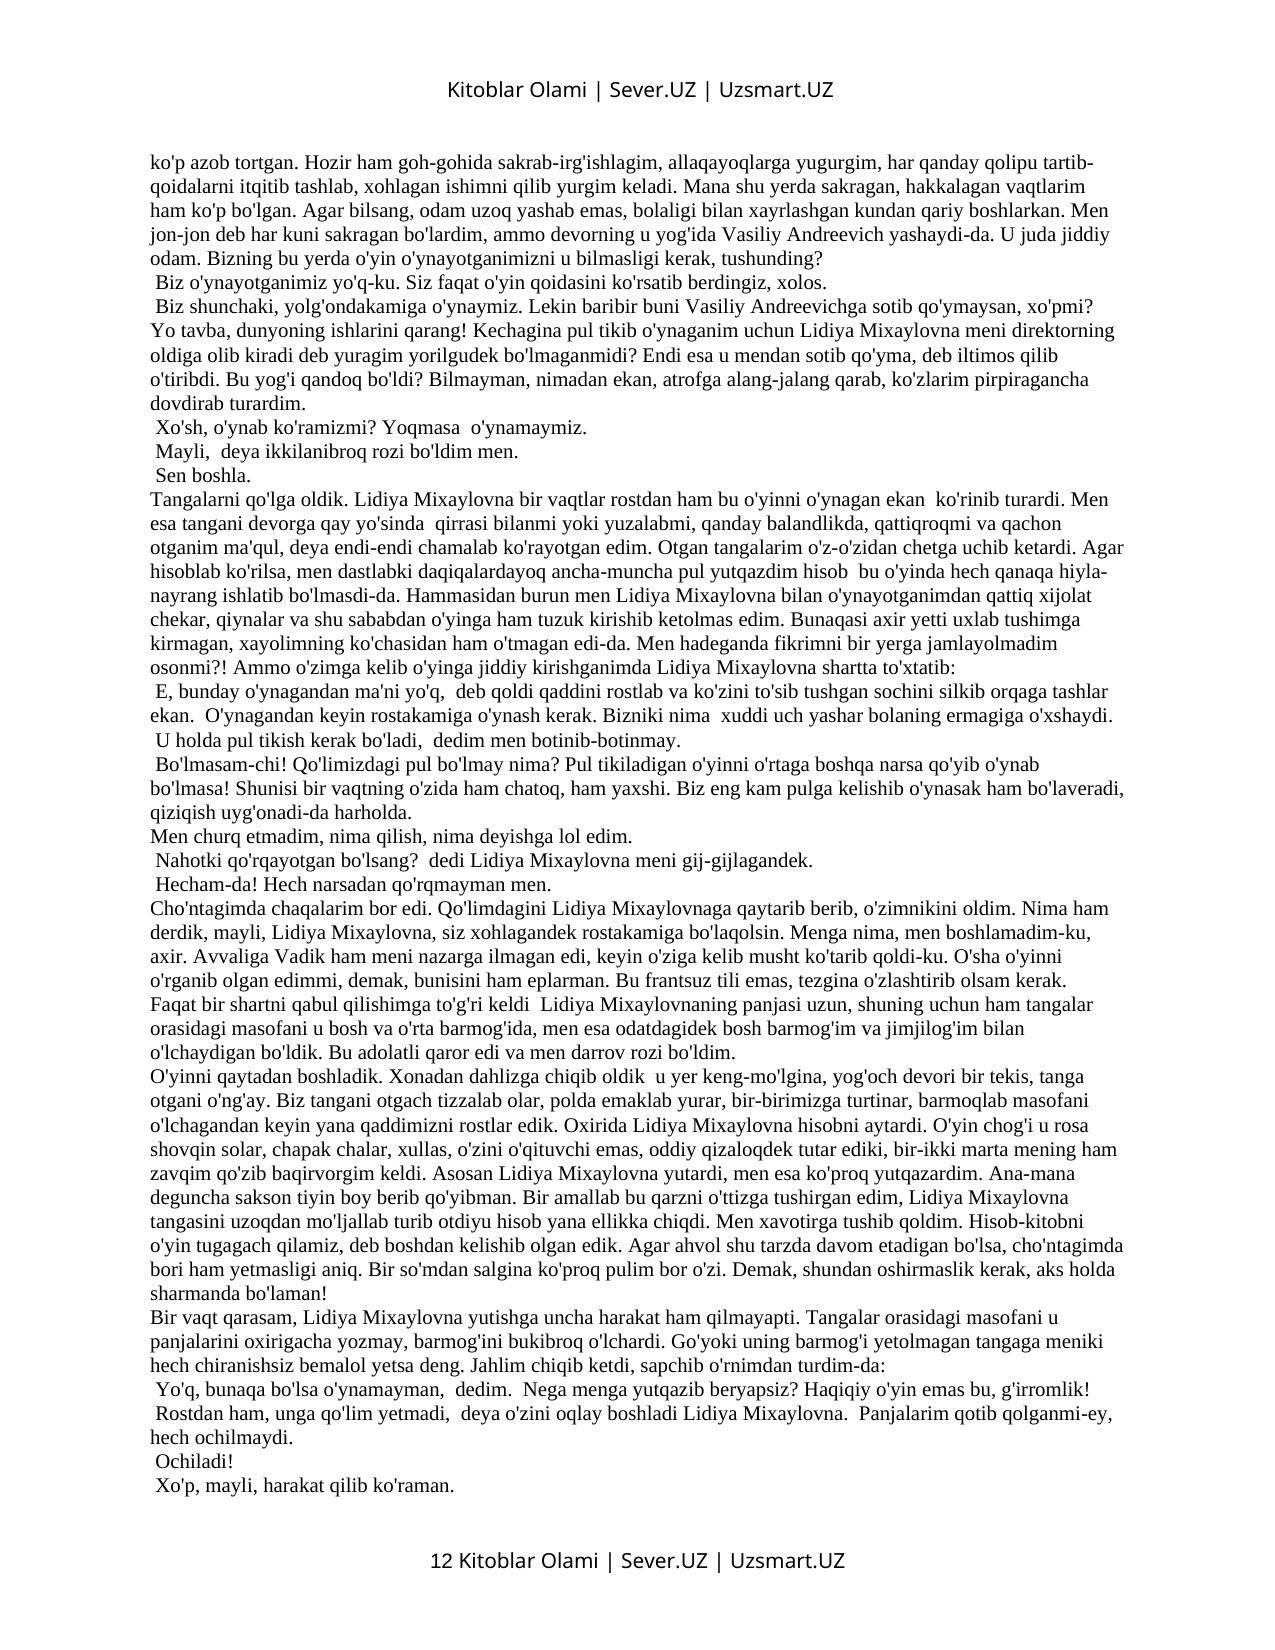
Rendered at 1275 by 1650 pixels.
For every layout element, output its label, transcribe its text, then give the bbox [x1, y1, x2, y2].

text Mayli, deya ikkilanibroq rozi bo'ldim men. [150, 439, 1125, 463]
text Ochiladi! [150, 1449, 1125, 1473]
text U holda pul tikish kerak bo'ladi, dedim men botinib-botinmay. [150, 727, 1125, 752]
text Faqat bir shartni qabul qilishimga to'g'ri keldi Lidiya Mixaylovnaning panjasi uzun, shuning uchun ham tangalar orasidagi masofani u bosh va o'rta barmog'ida, men esa odatdagidek bosh barmog'im va jimjilog'im bilan o'lchaydigan bo'ldik. Bu adolatli qaror edi va men darrov rozi bo'ldim. [150, 992, 1125, 1064]
text Biz shunchaki, yolg'ondakamiga o'ynaymiz. Lekin baribir buni Vasiliy Andreevichga sotib qo'ymaysan, xo'pmi? [150, 294, 1125, 318]
text Men churq etmadim, nima qilish, nima deyishga lol edim. [150, 824, 1125, 848]
text Xo'p, mayli, harakat qilib ko'raman. [150, 1473, 1125, 1497]
text Xo'sh, o'ynab ko'ramizmi? Yoqmasa o'ynamaymiz. [150, 415, 1125, 439]
text Sen boshla. [150, 463, 1125, 487]
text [150, 150, 1125, 270]
text Hecham-da! Hech narsadan qo'rqmayman men. [150, 872, 1125, 896]
text Tangalarni qo'lga oldik. Lidiya Mixaylovna bir vaqtlar rostdan ham bu o'yinni o'ynagan ekan ko'rinib turardi. Men esa tangani devorga qay yo'sinda qirrasi bilanmi yoki yuzalabmi, qanday balandlikda, qattiqroqmi va qachon otganim ma'qul, deya endi-endi chamalab ko'rayotgan edim. Otgan tangalarim o'z-o'zidan chetga uchib ketardi. Agar hisoblab ko'rilsa, men dastlabki daqiqalardayoq ancha-muncha pul yutqazdim hisob bu o'yinda hech qanaqa hiyla-nayrang ishlatib bo'lmasdi-da. Hammasidan burun men Lidiya Mixaylovna bilan o'ynayotganimdan qattiq xijolat chekar, qiynalar va shu sababdan o'yinga ham tuzuk kirishib ketolmas edim. Bunaqasi axir yetti uxlab tushimga kirmagan, xayolimning ko'chasidan ham o'tmagan edi-da. Men hadeganda fikrimni bir yerga jamlayolmadim osonmi?! Ammo o'zimga kelib o'yinga jiddiy kirishganimda Lidiya Mixaylovna shartta to'xtatib: [150, 487, 1125, 679]
text Yo tavba, dunyoning ishlarini qarang! Kechagina pul tikib o'ynaganim uchun Lidiya Mixaylovna meni direktorning oldiga olib kiradi deb yuragim yorilgudek bo'lmaganmidi? Endi esa u mendan sotib qo'yma, deb iltimos qilib o'tiribdi. Bu yog'i qandoq bo'ldi? Bilmayman, nimadan ekan, atrofga alang-jalang qarab, ko'zlarim pirpiragancha dovdirab turardim. [150, 318, 1125, 415]
text Yo'q, bunaqa bo'lsa o'ynamayman, dedim. Nega menga yutqazib beryapsiz? Haqiqiy o'yin emas bu, g'irromlik! [150, 1377, 1125, 1401]
text Bo'lmasam-chi! Qo'limizdagi pul bo'lmay nima? Pul tikiladigan o'yinni o'rtaga boshqa narsa qo'yib o'ynab bo'lmasa! Shunisi bir vaqtning o'zida ham chatoq, ham yaxshi. Biz eng kam pulga kelishib o'ynasak ham bo'laveradi, qiziqish uyg'onadi-da harholda. [150, 752, 1125, 824]
text Cho'ntagimda chaqalarim bor edi. Qo'limdagini Lidiya Mixaylovnaga qaytarib berib, o'zimnikini oldim. Nima ham derdik, mayli, Lidiya Mixaylovna, siz xohlagandek rostakamiga bo'laqolsin. Menga nima, men boshlamadim-ku, axir. Avvaliga Vadik ham meni nazarga ilmagan edi, keyin o'ziga kelib musht ko'tarib qoldi-ku. O'sha o'yinni o'rganib olgan edimmi, demak, bunisini ham eplarman. Bu frantsuz tili emas, tezgina o'zlashtirib olsam kerak. [150, 896, 1125, 992]
text Biz o'ynayotganimiz yo'q-ku. Siz faqat o'yin qoidasini ko'rsatib berdingiz, xolos. [150, 270, 1125, 294]
text Bir vaqt qarasam, Lidiya Mixaylovna yutishga uncha harakat ham qilmayapti. Tangalar orasidagi masofani u panjalarini oxirigacha yozmay, barmog'ini bukibroq o'lchardi. Go'yoki uning barmog'i yetolmagan tangaga meniki hech chiranishsiz bemalol yetsa deng. Jahlim chiqib ketdi, sapchib o'rnimdan turdim-da: [150, 1305, 1125, 1377]
text O'yinni qaytadan boshladik. Xonadan dahlizga chiqib oldik u yer keng-mo'lgina, yog'och devori bir tekis, tanga otgani o'ng'ay. Biz tangani otgach tizzalab olar, polda emaklab yurar, bir-birimizga turtinar, barmoqlab masofani o'lchagandan keyin yana qaddimizni rostlar edik. Oxirida Lidiya Mixaylovna hisobni aytardi. O'yin chog'i u rosa shovqin solar, chapak chalar, xullas, o'zini o'qituvchi emas, oddiy qizaloqdek tutar ediki, bir-ikki marta mening ham zavqim qo'zib baqirvorgim keldi. Asosan Lidiya Mixaylovna yutardi, men esa ko'proq yutqazardim. Ana-mana deguncha sakson tiyin boy berib qo'yibman. Bir amallab bu qarzni o'ttizga tushirgan edim, Lidiya Mixaylovna tangasini uzoqdan mo'ljallab turib otdiyu hisob yana ellikka chiqdi. Men xavotirga tushib qoldim. Hisob-kitobni o'yin tugagach qilamiz, deb boshdan kelishib olgan edik. Agar ahvol shu tarzda davom etadigan bo'lsa, cho'ntagimda bori ham yetmasligi aniq. Bir so'mdan salgina ko'proq pulim bor o'zi. Demak, shundan oshirmaslik kerak, aks holda sharmanda bo'laman! [150, 1064, 1125, 1305]
text E, bunday o'ynagandan ma'ni yo'q, deb qoldi qaddini rostlab va ko'zini to'sib tushgan sochini silkib orqaga tashlar ekan. O'ynagandan keyin rostakamiga o'ynash kerak. Bizniki nima xuddi uch yashar bolaning ermagiga o'xshaydi. [150, 679, 1125, 727]
text Rostdan ham, unga qo'lim yetmadi, deya o'zini oqlay boshladi Lidiya Mixaylovna. Panjalarim qotib qolganmi-ey, hech ochilmaydi. [150, 1401, 1125, 1449]
text Nahotki qo'rqayotgan bo'lsang? dedi Lidiya Mixaylovna meni gij-gijlagandek. [150, 848, 1125, 872]
